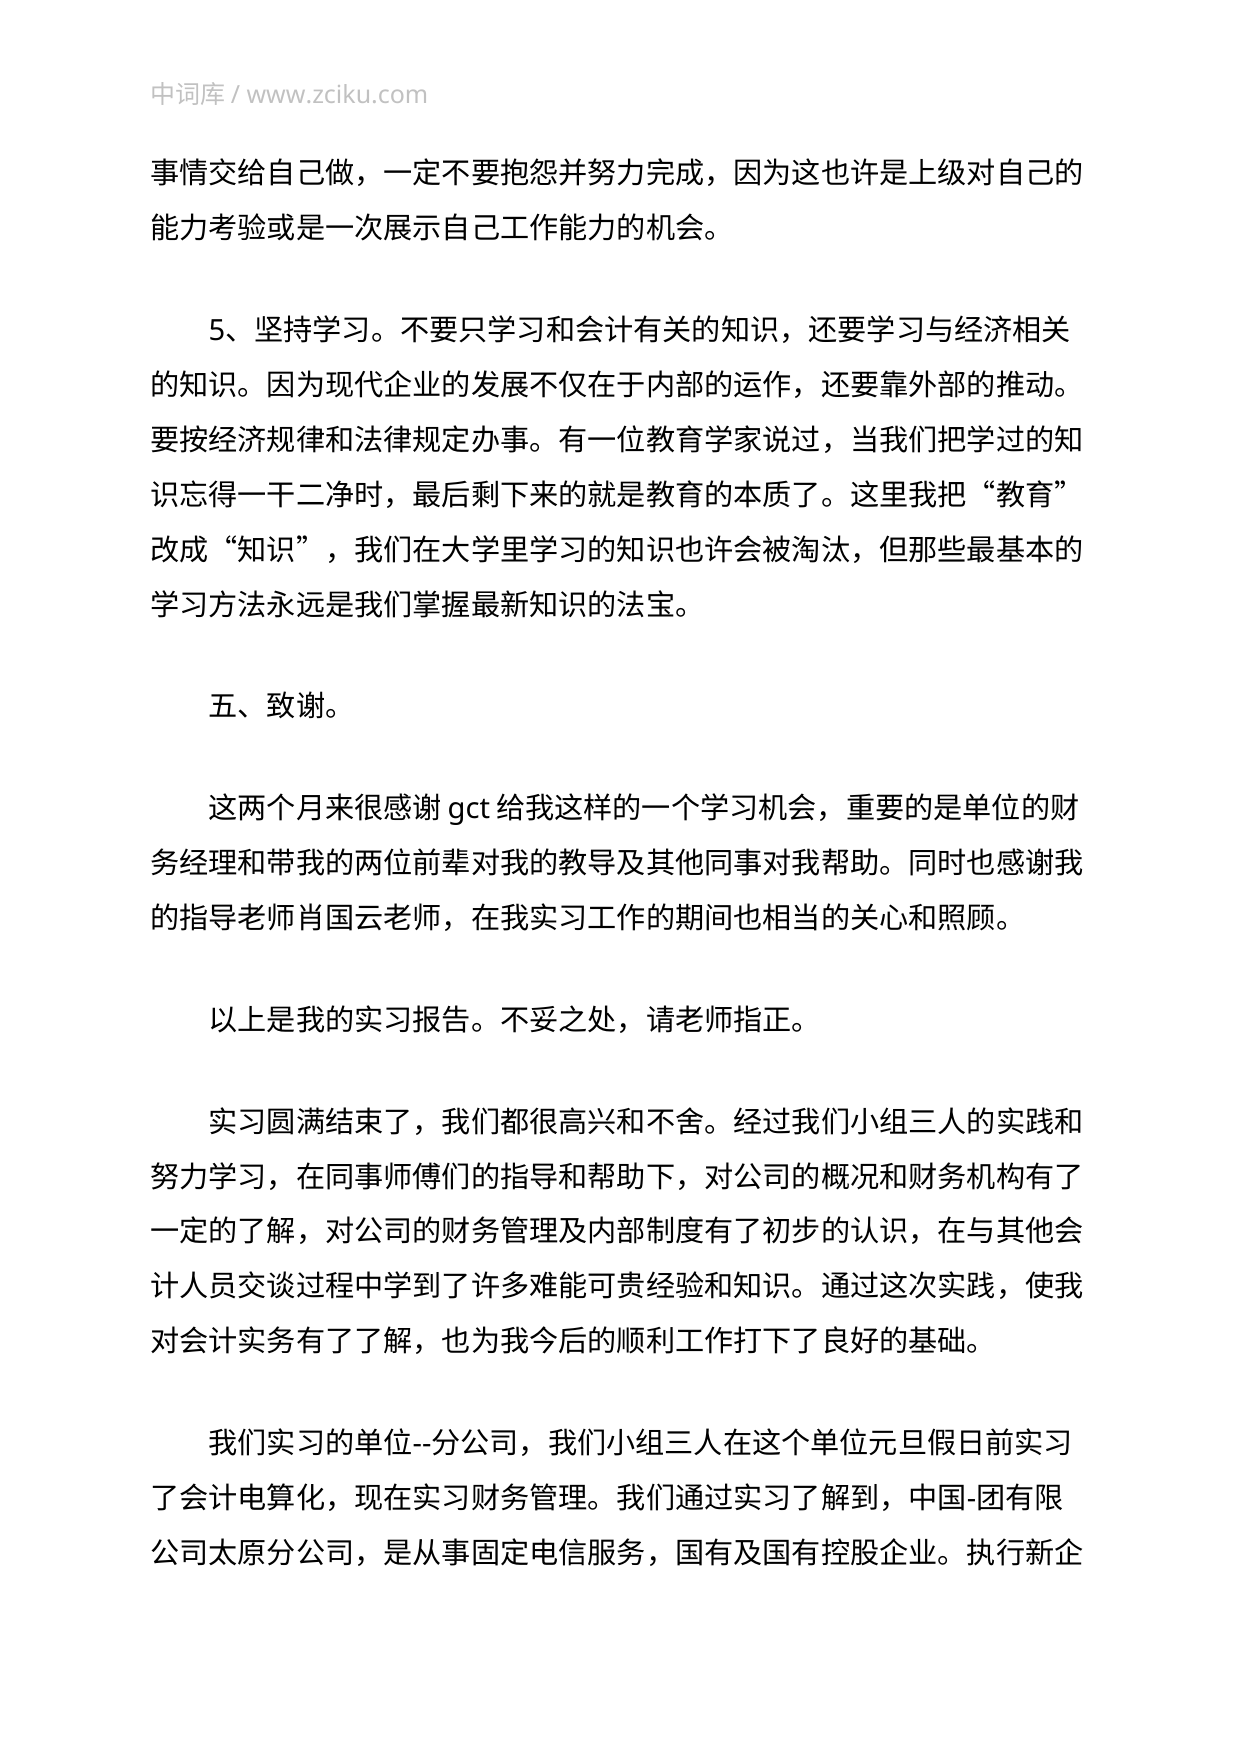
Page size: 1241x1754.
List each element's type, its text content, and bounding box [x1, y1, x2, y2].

text 这两个月来很感谢gct给我这样的一个学习机会，重要的是单位的财务经理和带我的两位前辈对我的教导及其他同事对我帮助。同时也感谢我的指导老师肖国云老师，在我实习工作的期间也相当的关心和照顾。 [150, 785, 1090, 937]
text 5、坚持学习。不要只学习和会计有关的知识，还要学习与经济相关的知识。因为现代企业的发展不仅在于内部的运作，还要靠外部的推动。要按经济规律和法律规定办事。有一位教育学家说过，当我们把学过的知识忘得一干二净时，最后剩下来的就是教育的本质了。这里我把“教育”改成“知识”，我们在大学里学习的知识也许会被淘汰，但那些最基本的学习方法永远是我们掌握最新知识的法宝。 [150, 307, 1090, 623]
text 实习圆满结束了，我们都很高兴和不舍。经过我们小组三人的实践和努力学习，在同事师傅们的指导和帮助下，对公司的概况和财务机构有了一定的了解，对公司的财务管理及内部制度有了初步的认识，在与其他会计人员交谈过程中学到了许多难能可贵经验和知识。通过这次实践，使我对会计实务有了了解，也为我今后的顺利工作打下了良好的基础。 [150, 1098, 1090, 1360]
text 五、致谢。 [150, 683, 1090, 725]
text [150, 1419, 1090, 1572]
text 以上是我的实习报告。不妥之处，请老师指正。 [150, 996, 1090, 1039]
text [150, 150, 1090, 247]
